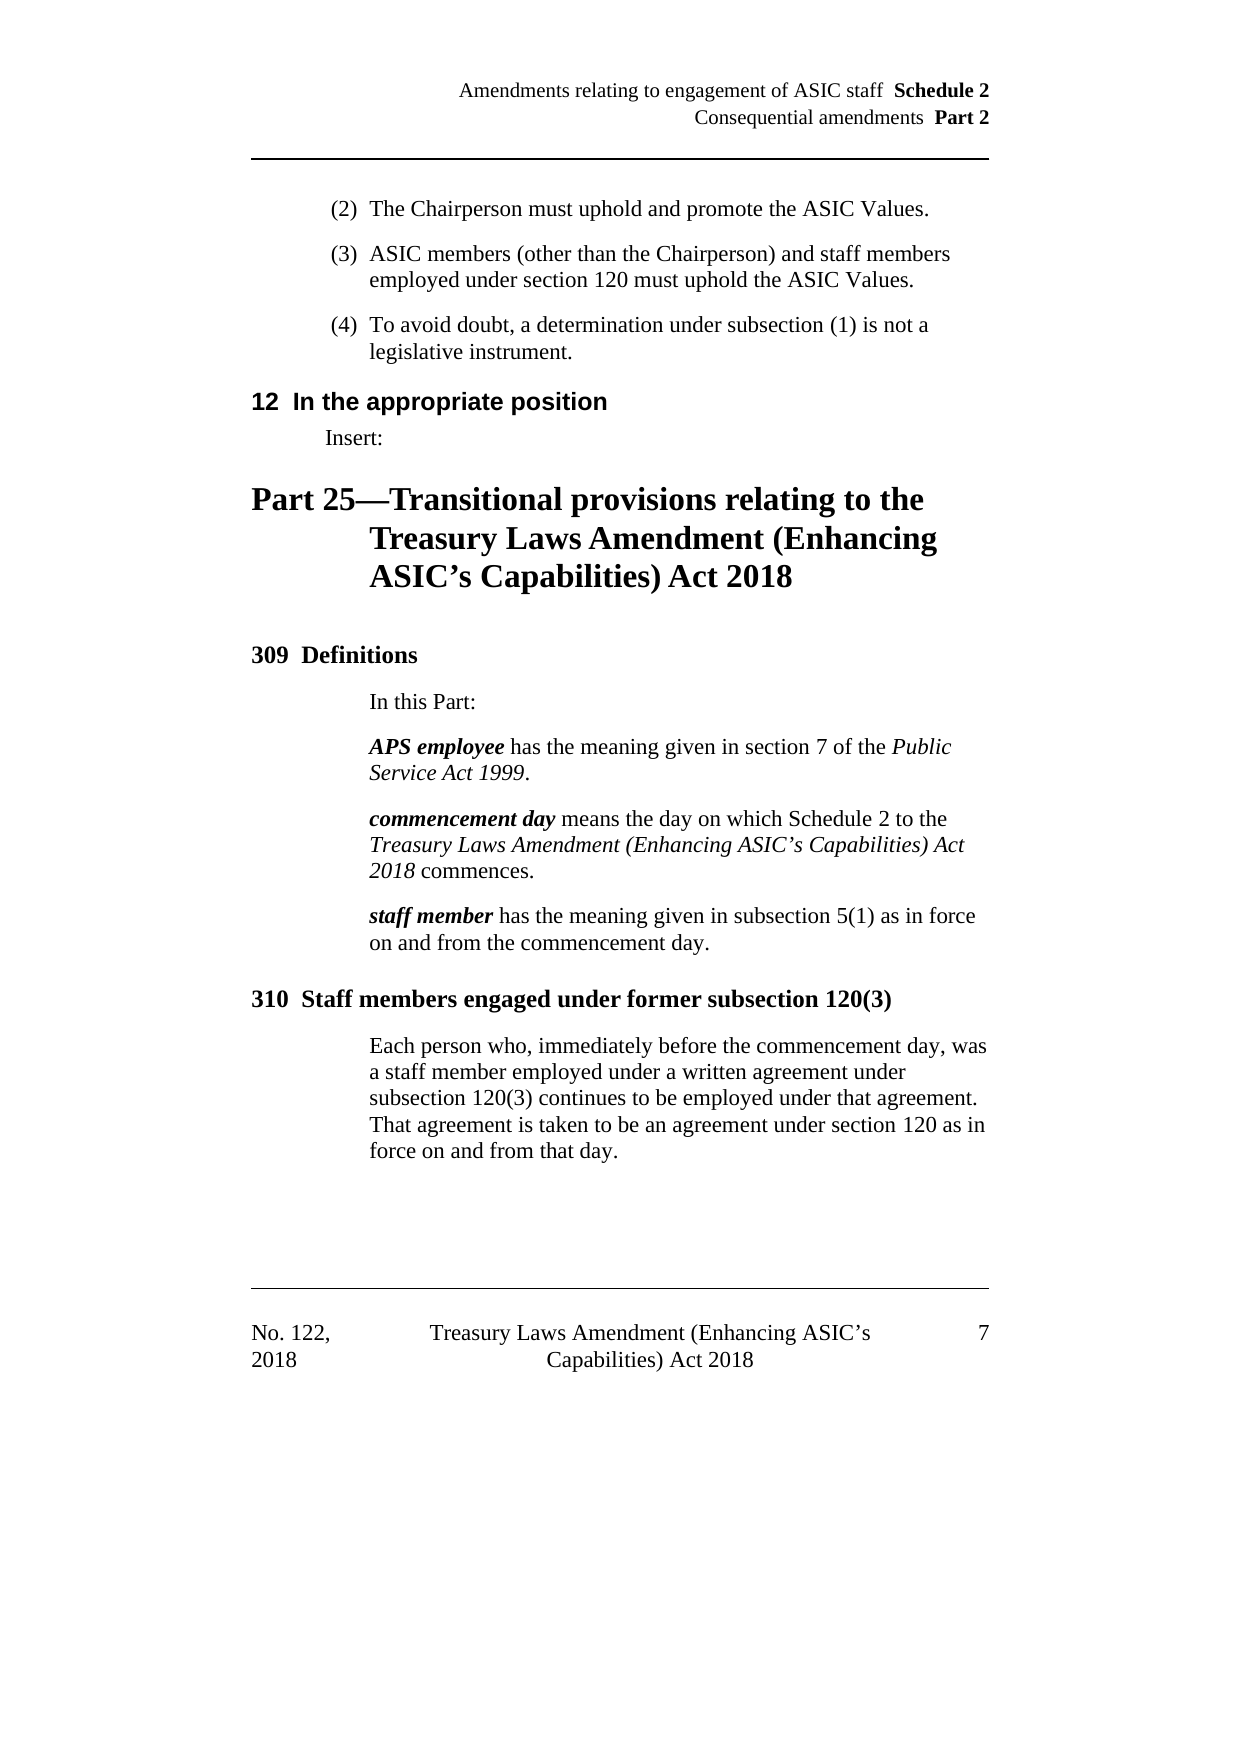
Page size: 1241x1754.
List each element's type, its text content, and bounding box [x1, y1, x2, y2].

text Insert: [325, 424, 989, 451]
text In this Part: [251, 688, 989, 714]
text 309 Definitions [251, 641, 989, 669]
text Each person who, immediately before the commencement day, was a staff member employed under a written agreement under subsection 120(3) continues to be employed under that agreement. That agreement is taken to be an agreement under section 120 as in force on and from that day. [251, 1032, 989, 1163]
text staff member has the meaning given in subsection 5(1) as in force on and from the commencement day. [369, 902, 989, 955]
text APS employee has the meaning given in section 7 of the Public Service Act 1999. [369, 733, 989, 786]
text Part 25—Transitional provisions relating to the Treasury Laws Amendment (Enhancing ASIC’s Capabilities) Act 2018 [251, 480, 989, 595]
text (2) The Chairperson must uphold and promote the ASIC Values. [251, 195, 989, 221]
text 12 In the appropriate position [251, 387, 989, 416]
text commencement day means the day on which Schedule 2 to the Treasury Laws Amendment (Enhancing ASIC’s Capabilities) Act 2018 commences. [369, 804, 989, 884]
text (3) ASIC members (other than the Chairperson) and staff members employed under section 120 must uphold the ASIC Values. [251, 240, 989, 293]
text (4) To avoid doubt, a determination under subsection (1) is not a legislative instrument. [251, 311, 989, 364]
text 310 Staff members engaged under former subsection 120(3) [251, 984, 989, 1013]
